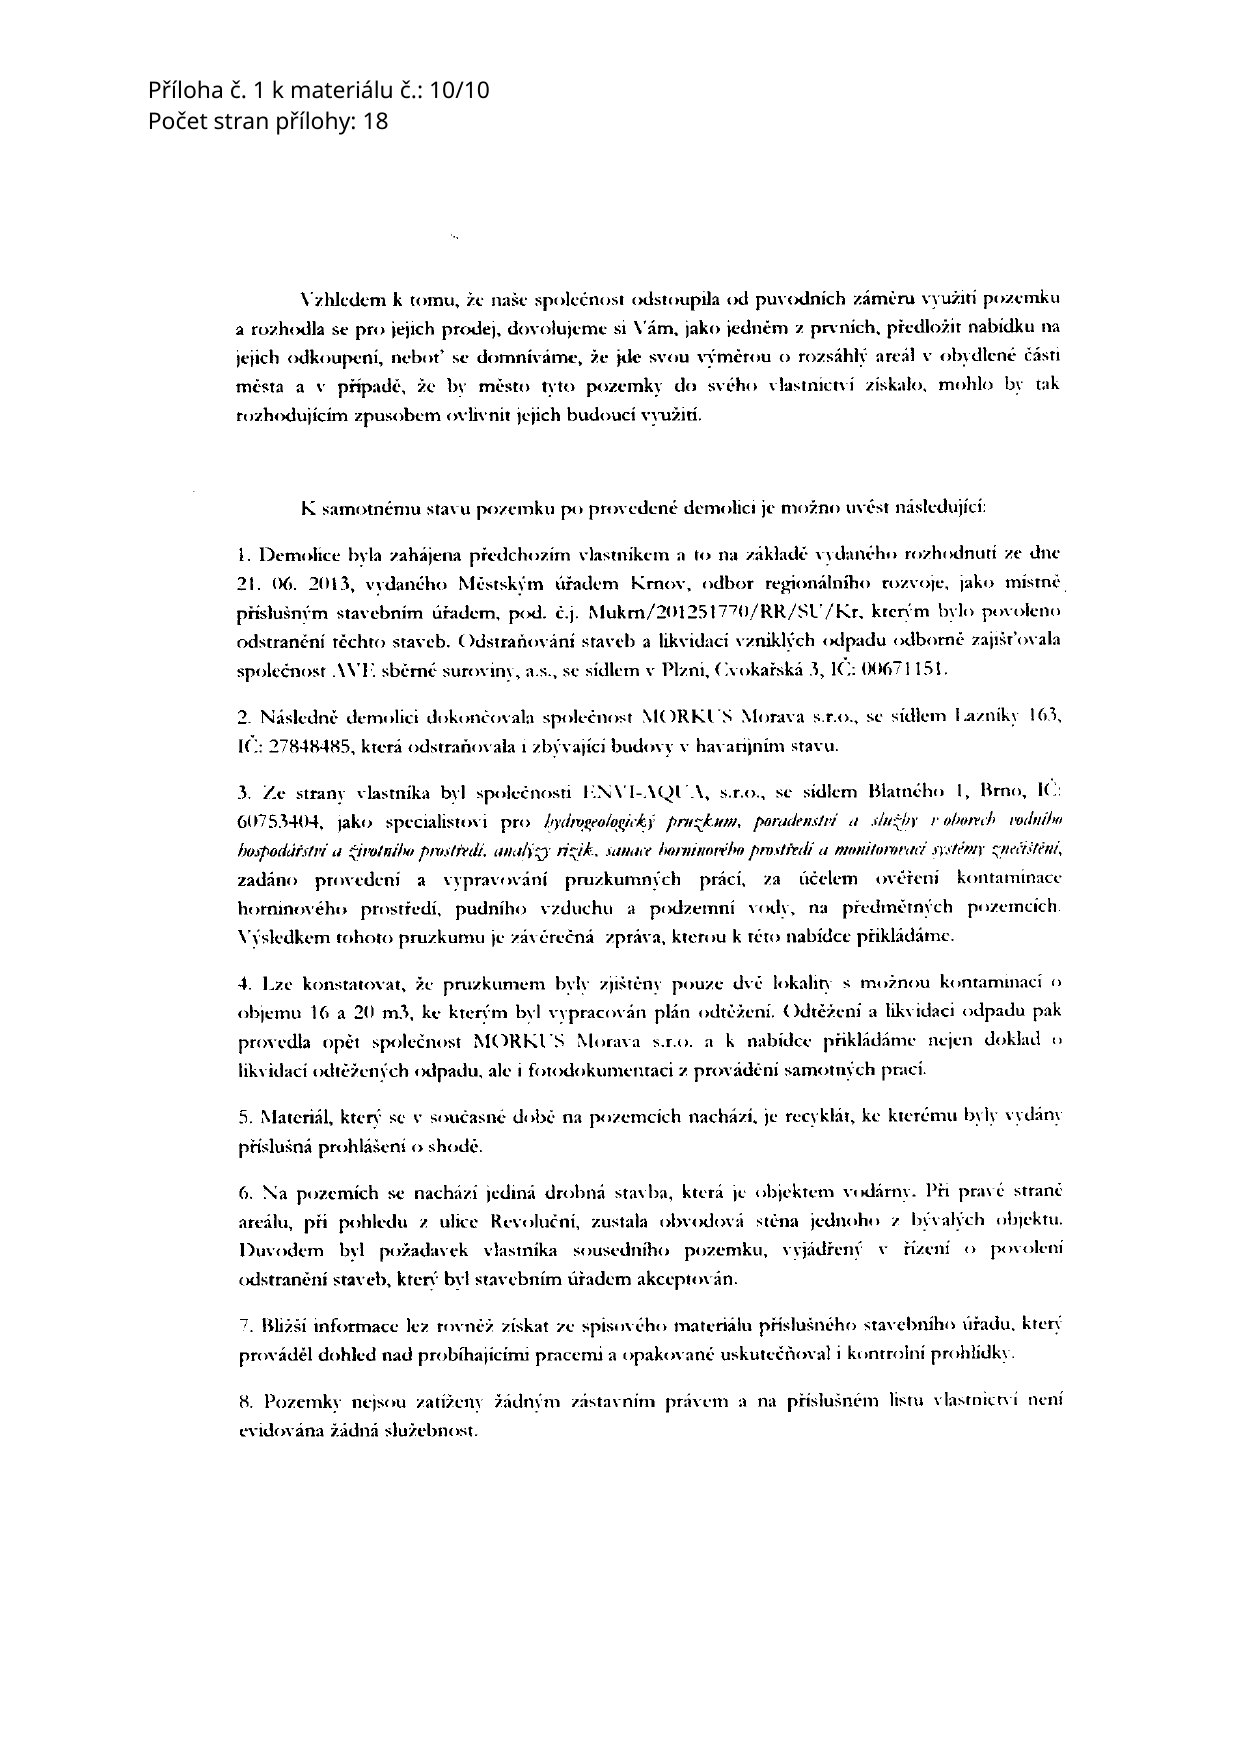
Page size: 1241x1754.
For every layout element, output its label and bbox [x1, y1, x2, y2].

picture [147, 192, 1092, 1460]
